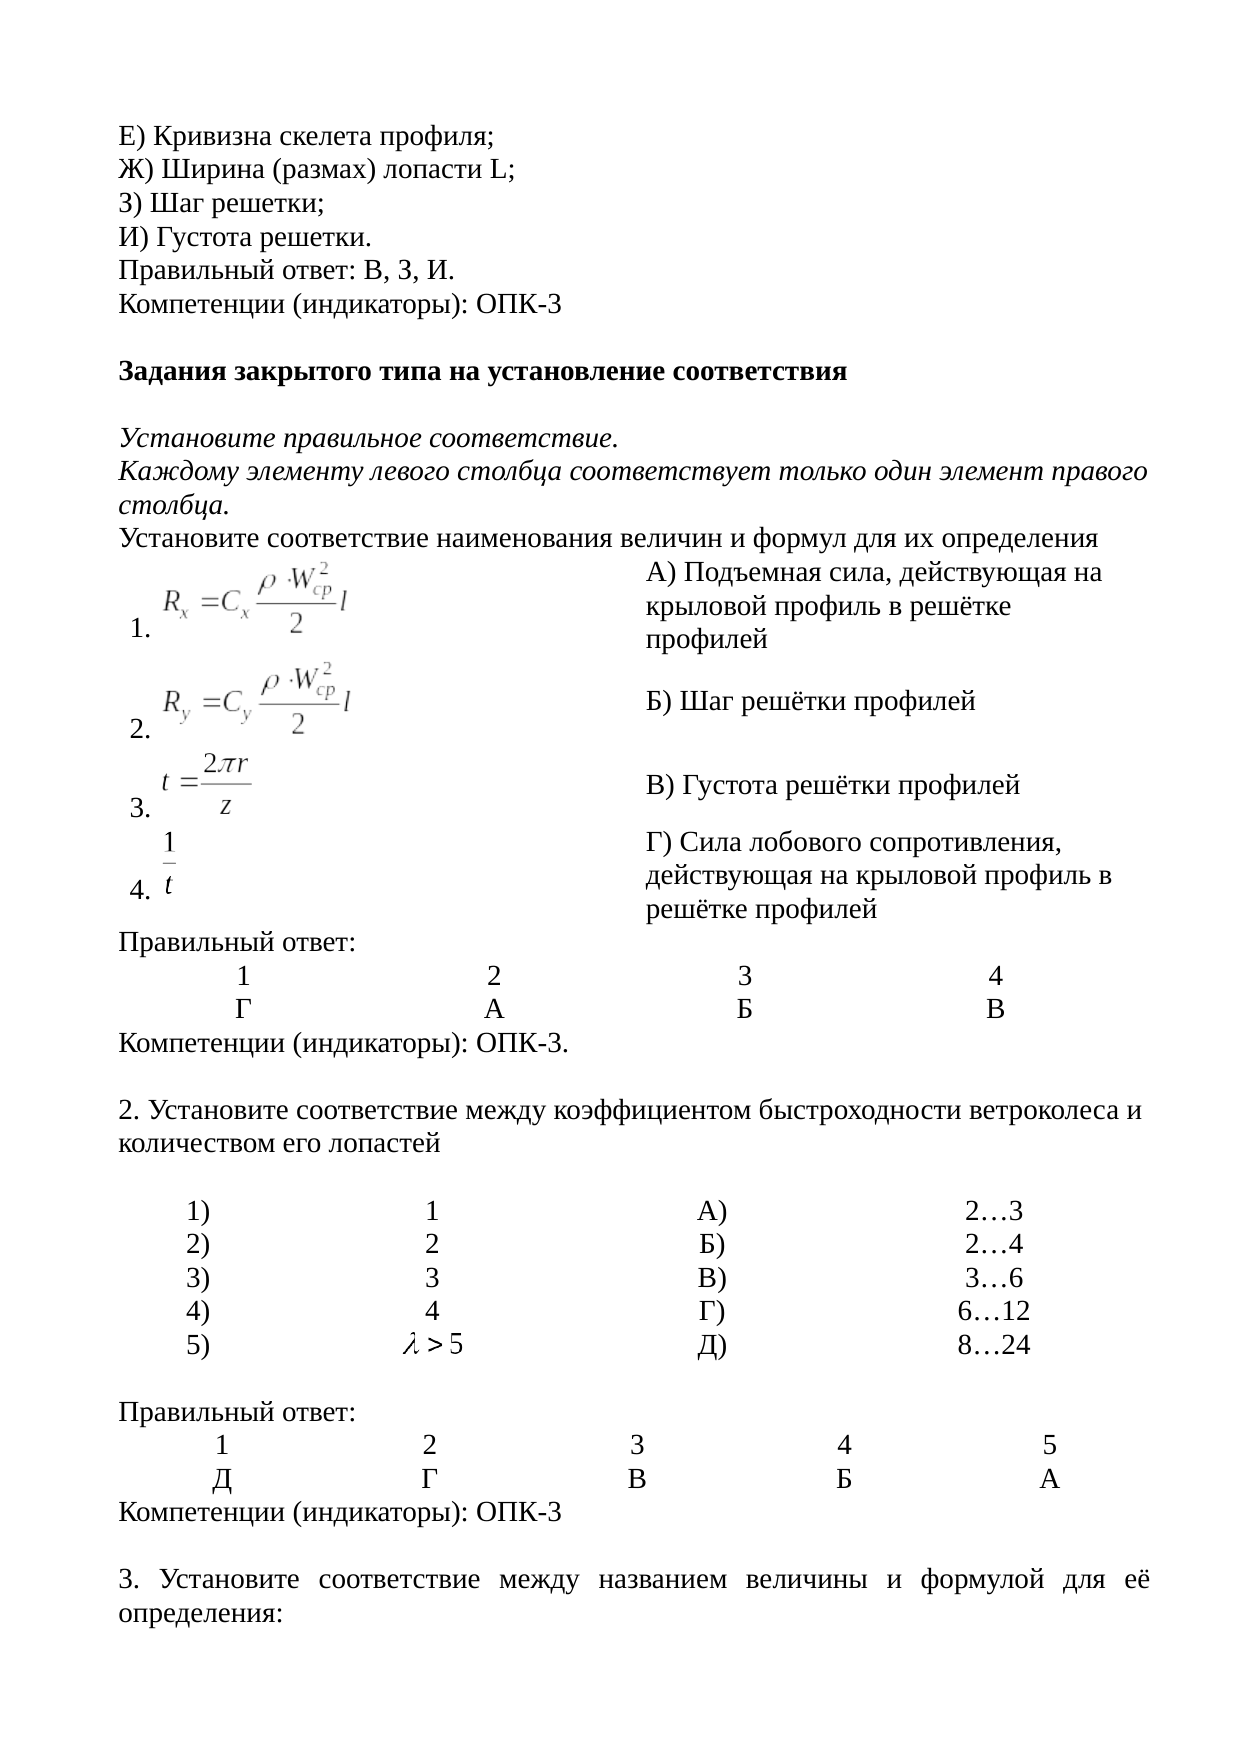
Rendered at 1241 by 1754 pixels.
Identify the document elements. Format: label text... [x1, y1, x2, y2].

list Правильный ответ: [118, 924, 1152, 958]
text 3. Установите соответствие между названием величины и формулой для её определения: [118, 1562, 1152, 1629]
text З) Шаг решетки; [118, 185, 1152, 219]
table_cell 6…12 [837, 1293, 1151, 1327]
table_cell А [369, 991, 619, 1025]
table_cell В) Густота решётки профилей [634, 745, 1151, 824]
table_cell Б [620, 991, 870, 1025]
text Установите правильное соответствие. [118, 420, 1152, 453]
list Компетенции (индикаторы): ОПК-3 [118, 1494, 1152, 1528]
table_cell В) [587, 1260, 837, 1293]
table_cell В [534, 1461, 741, 1494]
text И) Густота решетки. [118, 219, 1152, 252]
table_header 4 [870, 958, 1121, 991]
list Компетенции (индикаторы): ОПК-3. [118, 1025, 1152, 1058]
text Е) Кривизна скелета профиля; [118, 118, 1152, 152]
table_cell Г) [587, 1293, 837, 1327]
table_cell 4 [278, 1293, 587, 1327]
table_cell А [948, 1461, 1152, 1494]
table_cell 3…6 [837, 1260, 1151, 1293]
table_header 1. [118, 554, 634, 655]
table_header 3 [620, 958, 870, 991]
list Правильный ответ: В, З, И. [118, 252, 1152, 286]
text Каждому элементу левого столбца соответствует только один элемент правого столбца. [118, 453, 1152, 521]
table_cell 3 [278, 1260, 587, 1293]
table_cell 2. [118, 655, 634, 744]
table_header 5 [948, 1428, 1152, 1461]
table_header 1 [118, 958, 369, 991]
text Задания закрытого типа на установление соответствия [118, 353, 1152, 386]
table_cell 3) [118, 1260, 277, 1293]
table_header 1 [278, 1193, 587, 1226]
table_header 1 [118, 1428, 326, 1461]
table_cell Б [741, 1461, 948, 1494]
table_header 1) [118, 1193, 277, 1226]
table_cell 8…24 [837, 1327, 1151, 1360]
table_header 3 [534, 1428, 741, 1461]
list Компетенции (индикаторы): ОПК-3 [118, 286, 1152, 319]
table_cell Б) Шаг решётки профилей [634, 655, 1151, 744]
table_cell 4) [118, 1293, 277, 1327]
table_cell Д [118, 1461, 326, 1494]
table_cell Б) [587, 1226, 837, 1260]
table_header A) Подъемная сила, действующая на крыловой профиль в решётке профилей [634, 554, 1151, 655]
table_cell 2 [278, 1226, 587, 1260]
table_cell [278, 1327, 587, 1360]
table_cell Г [118, 991, 369, 1025]
table_header 2…3 [837, 1193, 1151, 1226]
table_header А) [587, 1193, 837, 1226]
table_header 4 [741, 1428, 948, 1461]
text Установите соответствие наименования величин и формул для их определения [118, 521, 1152, 554]
table_cell 2…4 [837, 1226, 1151, 1260]
text 2. Установите соответствие между коэффициентом быстроходности ветроколеса и количеством его лопастей [118, 1092, 1152, 1159]
list Правильный ответ: [118, 1394, 1152, 1427]
table_cell В [870, 991, 1121, 1025]
table_header 2 [369, 958, 619, 991]
table_cell 2) [118, 1226, 277, 1260]
table_cell 5) [118, 1327, 277, 1360]
table_cell Г [326, 1461, 534, 1494]
table_header 2 [326, 1428, 534, 1461]
text Ж) Ширина (размах) лопасти L; [118, 152, 1152, 185]
table_cell Д) [587, 1327, 837, 1360]
table_cell 3. [118, 745, 634, 824]
table_cell 4. [118, 824, 634, 924]
table_cell Г) Сила лобового сопротивления, действующая на крыловой профиль в решётке профилей [634, 824, 1151, 924]
